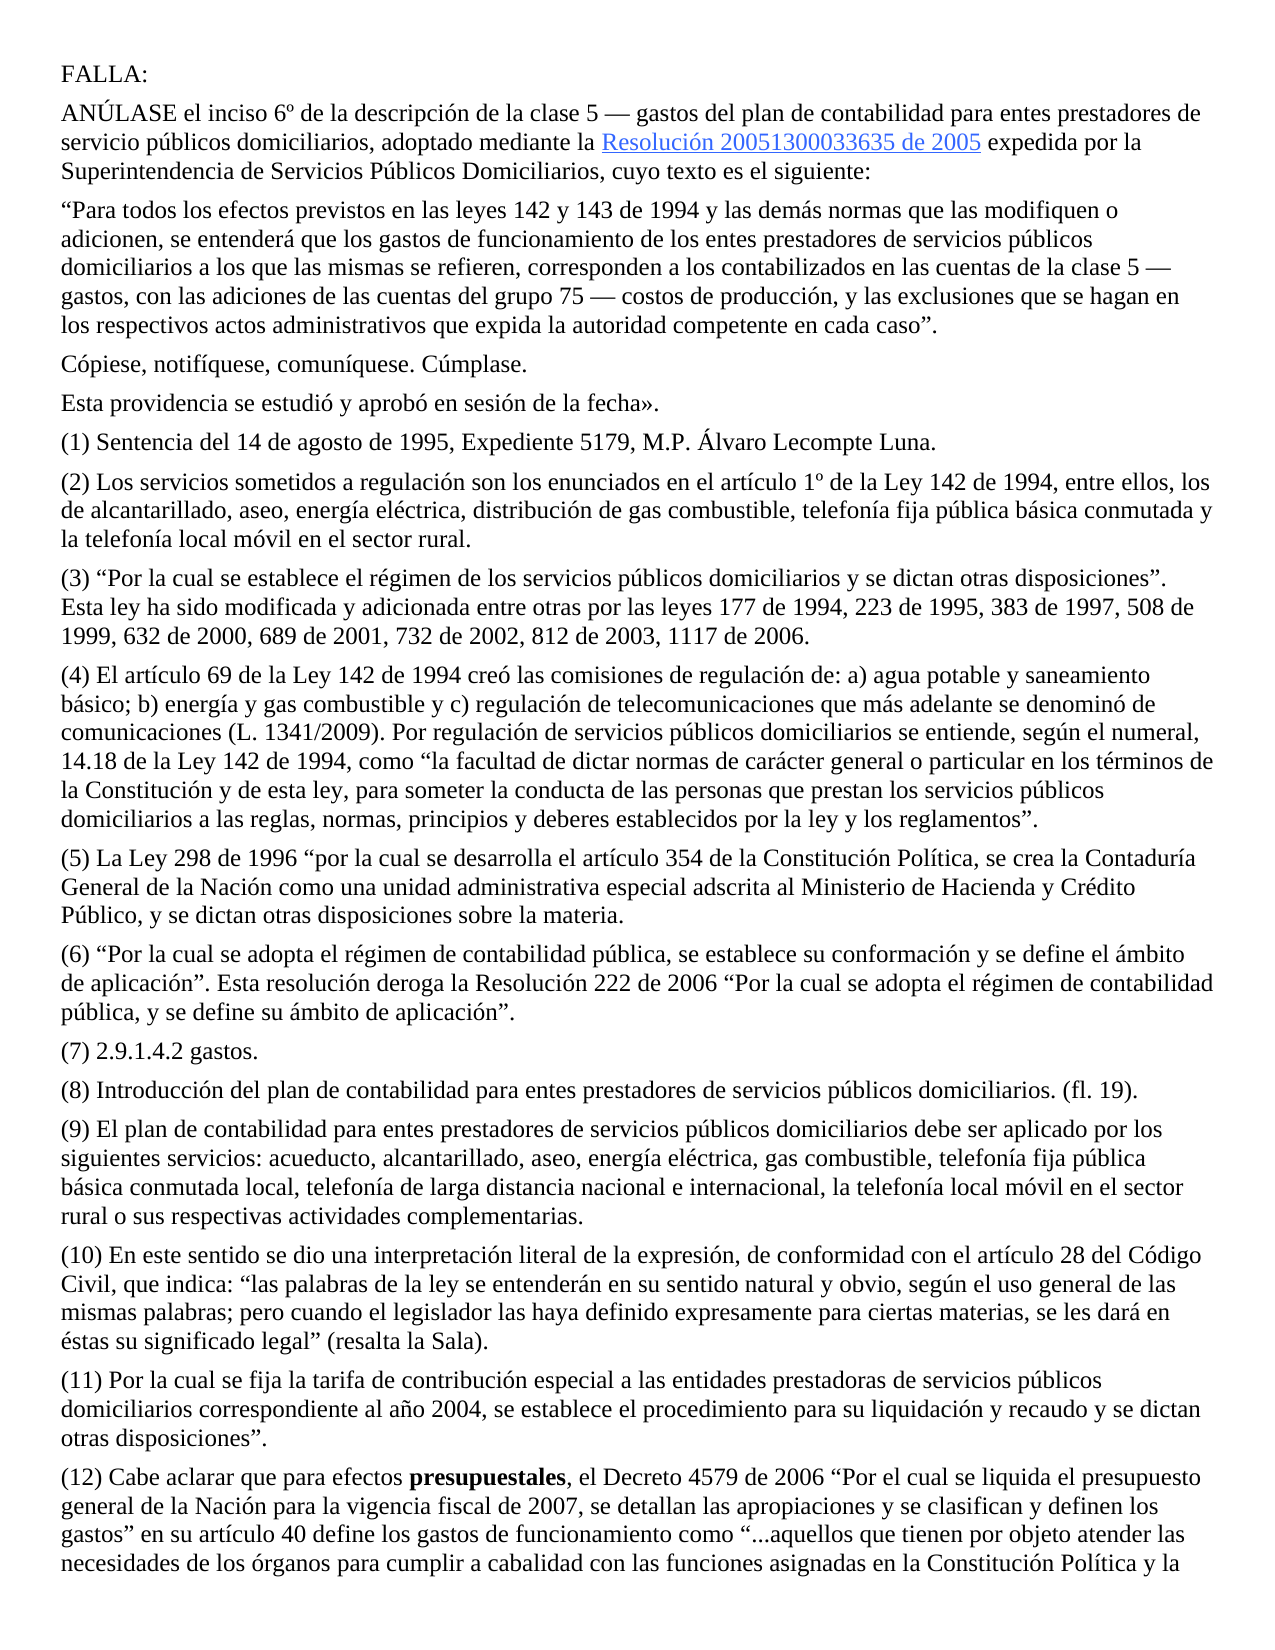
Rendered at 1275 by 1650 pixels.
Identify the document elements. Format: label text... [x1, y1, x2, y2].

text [61, 1462, 1214, 1577]
text (1) Sentencia del 14 de agosto de 1995, Expediente 5179, M.P. Álvaro Lecompte Luna. [61, 427, 1214, 456]
text (2) Los servicios sometidos a regulación son los enunciados en el artículo 1º de la Ley 142 de 1994, entre ellos, los de alcantarillado, aseo, energía eléctrica, distribución de gas combustible, telefonía fija pública básica conmutada y la telefonía local móvil en el sector rural. [61, 467, 1214, 553]
text (4) El artículo 69 de la Ley 142 de 1994 creó las comisiones de regulación de: a) agua potable y saneamiento básico; b) energía y gas combustible y c) regulación de telecomunicaciones que más adelante se denominó de comunicaciones (L. 1341/2009). Por regulación de servicios públicos domiciliarios se entiende, según el numeral, 14.18 de la Ley 142 de 1994, como “la facultad de dictar normas de carácter general o particular en los términos de la Constitución y de esta ley, para someter la conducta de las personas que prestan los servicios públicos domiciliarios a las reglas, normas, principios y deberes establecidos por la ley y los reglamentos”. [61, 660, 1214, 832]
text (8) Introducción del plan de contabilidad para entes prestadores de servicios públicos domiciliarios. (fl. 19). [61, 1075, 1214, 1104]
text “Para todos los efectos previstos en las leyes 142 y 143 de 1994 y las demás normas que las modifiquen o adicionen, se entenderá que los gastos de funcionamiento de los entes prestadores de servicios públicos domiciliarios a los que las mismas se refieren, corresponden a los contabilizados en las cuentas de la clase 5 — gastos, con las adiciones de las cuentas del grupo 75 — costos de producción, y las exclusiones que se hagan en los respectivos actos administrativos que expida la autoridad competente en cada caso”. [61, 195, 1214, 339]
text (7) 2.9.1.4.2 gastos. [61, 1036, 1214, 1065]
text (11) Por la cual se fija la tarifa de contribución especial a las entidades prestadoras de servicios públicos domiciliarios correspondiente al año 2004, se establece el procedimiento para su liquidación y recaudo y se dictan otras disposiciones”. [61, 1365, 1214, 1452]
text Esta providencia se estudió y aprobó en sesión de la fecha». [61, 388, 1214, 417]
text ANÚLASE el inciso 6º de la descripción de la clase 5 — gastos del plan de contabilidad para entes prestadores de servicio públicos domiciliarios, adoptado mediante la Resolución 20051300033635 de 2005 expedida por la Superintendencia de Servicios Públicos Domiciliarios, cuyo texto es el siguiente: [61, 98, 1214, 184]
text FALLA: [61, 59, 1214, 88]
text (6) “Por la cual se adopta el régimen de contabilidad pública, se establece su conformación y se define el ámbito de aplicación”. Esta resolución deroga la Resolución 222 de 2006 “Por la cual se adopta el régimen de contabilidad pública, y se define su ámbito de aplicación”. [61, 939, 1214, 1026]
text (9) El plan de contabilidad para entes prestadores de servicios públicos domiciliarios debe ser aplicado por los siguientes servicios: acueducto, alcantarillado, aseo, energía eléctrica, gas combustible, telefonía fija pública básica conmutada local, telefonía de larga distancia nacional e internacional, la telefonía local móvil en el sector rural o sus respectivas actividades complementarias. [61, 1114, 1214, 1229]
text (5) La Ley 298 de 1996 “por la cual se desarrolla el artículo 354 de la Constitución Política, se crea la Contaduría General de la Nación como una unidad administrativa especial adscrita al Ministerio de Hacienda y Crédito Público, y se dictan otras disposiciones sobre la materia. [61, 843, 1214, 929]
text (3) “Por la cual se establece el régimen de los servicios públicos domiciliarios y se dictan otras disposiciones”. Esta ley ha sido modificada y adicionada entre otras por las leyes 177 de 1994, 223 de 1995, 383 de 1997, 508 de 1999, 632 de 2000, 689 de 2001, 732 de 2002, 812 de 2003, 1117 de 2006. [61, 563, 1214, 649]
text Cópiese, notifíquese, comuníquese. Cúmplase. [61, 349, 1214, 378]
text (10) En este sentido se dio una interpretación literal de la expresión, de conformidad con el artículo 28 del Código Civil, que indica: “las palabras de la ley se entenderán en su sentido natural y obvio, según el uso general de las mismas palabras; pero cuando el legislador las haya definido expresamente para ciertas materias, se les dará en éstas su significado legal” (resalta la Sala). [61, 1240, 1214, 1355]
